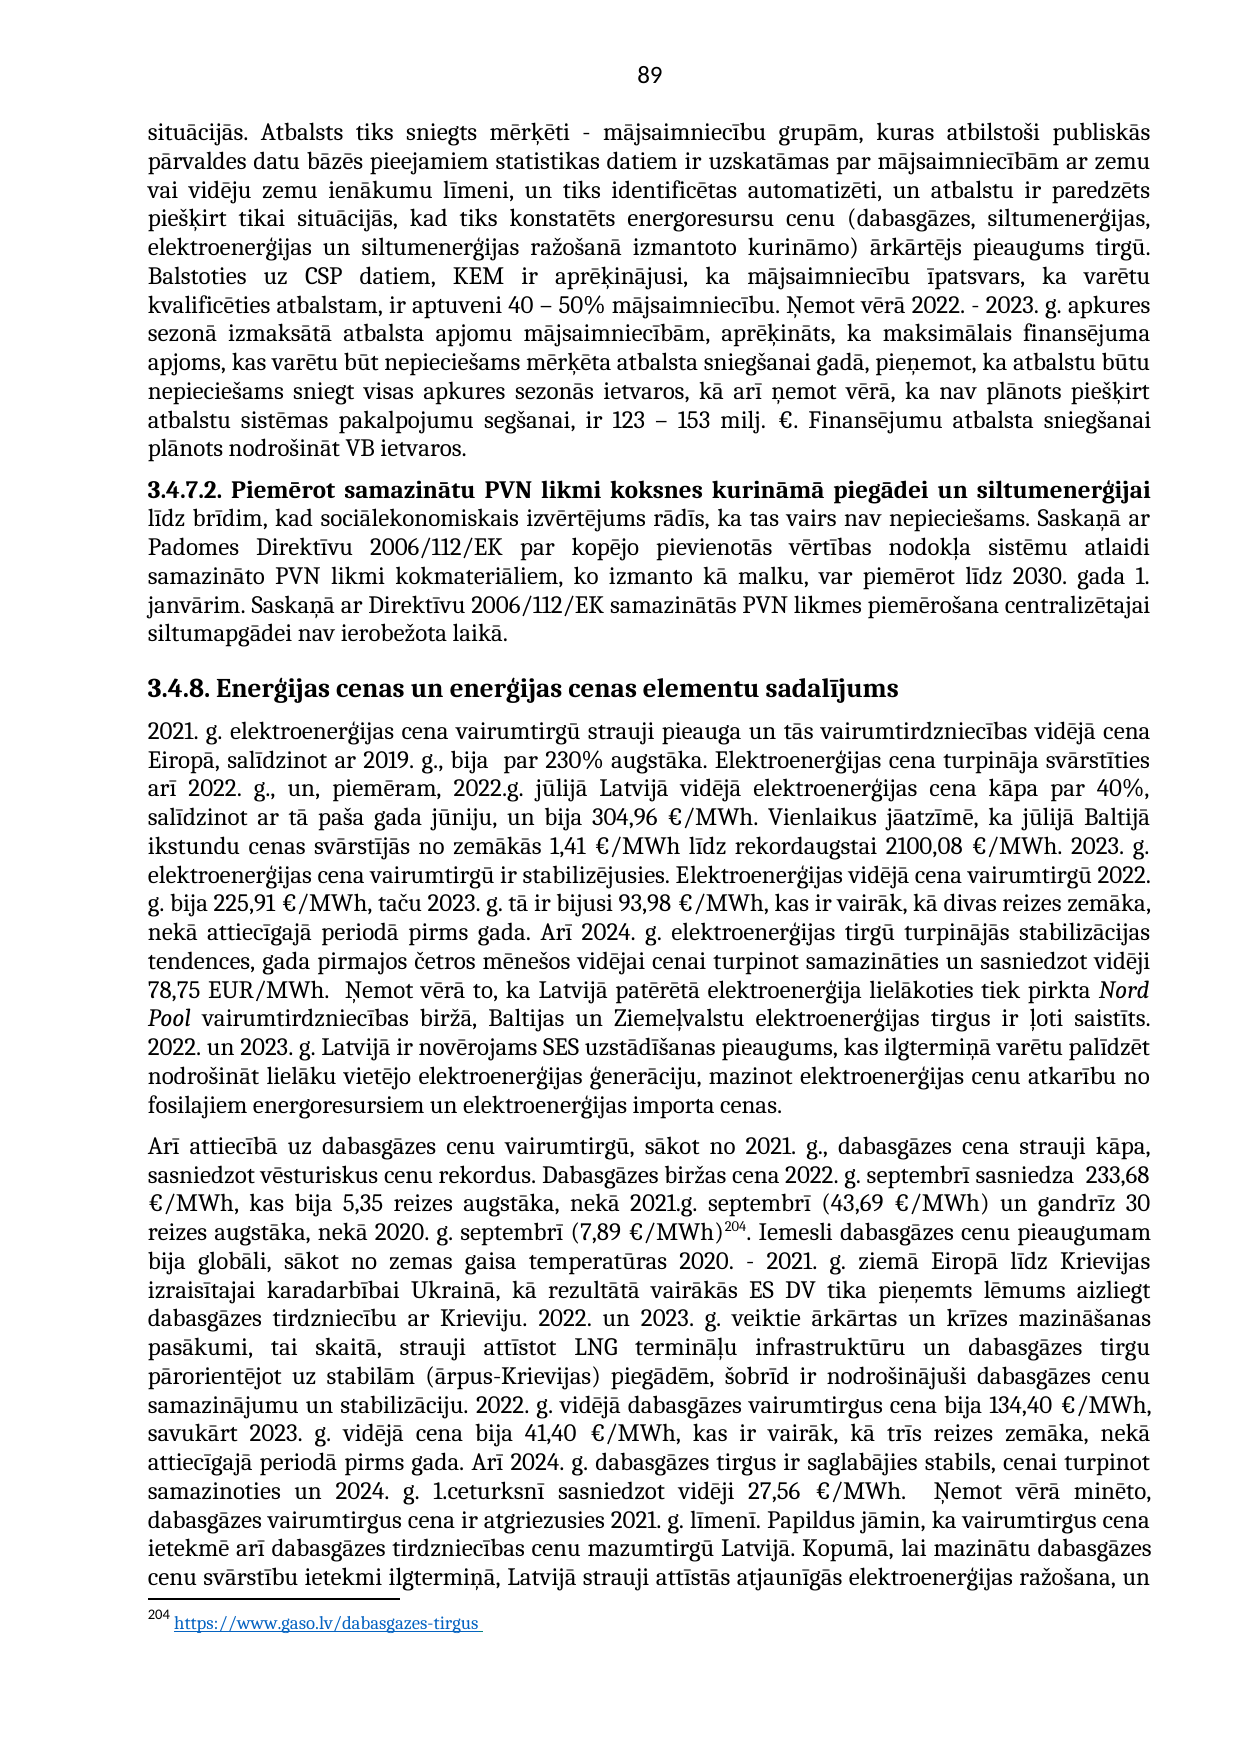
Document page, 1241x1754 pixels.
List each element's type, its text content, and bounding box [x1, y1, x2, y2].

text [148, 118, 1152, 463]
subtitle 3.4.8. Enerģijas cenas un enerģijas cenas elementu sadalījums [148, 673, 1152, 704]
text 2021. g. elektroenerģijas cena vairumtirgū strauji pieauga un tās vairumtirdzniecības vidējā cena Eiropā, salīdzinot ar 2019. g., bija par 230% augstāka. Elektroenerģijas cena turpināja svārstīties arī 2022. g., un, piemēram, 2022.g. jūlijā Latvijā vidējā elektroenerģijas cena kāpa par 40%, salīdzinot ar tā paša gada jūniju, un bija 304,96 €/MWh. Vienlaikus jāatzīmē, ka jūlijā Baltijā ikstundu cenas svārstījās no zemākās 1,41 €/MWh līdz rekordaugstai 2100,08 €/MWh. 2023. g. elektroenerģijas cena vairumtirgū ir stabilizējusies. Elektroenerģijas vidējā cena vairumtirgū 2022. g. bija 225,91 €/MWh, taču 2023. g. tā ir bijusi 93,98 €/MWh, kas ir vairāk, kā divas reizes zemāka, nekā attiecīgajā periodā pirms gada. Arī 2024. g. elektroenerģijas tirgū turpinājās stabilizācijas tendences, gada pirmajos četros mēnešos vidējai cenai turpinot samazināties un sasniedzot vidēji 78,75 EUR/MWh. Ņemot vērā to, ka Latvijā patērētā elektroenerģija lielākoties tiek pirkta Nord Pool vairumtirdzniecības biržā, Baltijas un Ziemeļvalstu elektroenerģijas tirgus ir ļoti saistīts. 2022. un 2023. g. Latvijā ir novērojams SES uzstādīšanas pieaugums, kas ilgtermiņā varētu palīdzēt nodrošināt lielāku vietējo elektroenerģijas ģenerāciju, mazinot elektroenerģijas cenu atkarību no fosilajiem energoresursiem un elektroenerģijas importa cenas. [148, 717, 1152, 1119]
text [148, 1132, 1152, 1592]
text 3.4.7.2. Piemērot samazinātu PVN likmi koksnes kurināmā piegādei un siltumenerģijai līdz brīdim, kad sociālekonomiskais izvērtējums rādīs, ka tas vairs nav nepieciešams. Saskaņā ar Padomes Direktīvu 2006/112/EK par kopējo pievienotās vērtības nodokļa sistēmu atlaidi samazināto PVN likmi kokmateriāliem, ko izmanto kā malku, var piemērot līdz 2030. gada 1. janvārim. Saskaņā ar Direktīvu 2006/112/EK samazinātās PVN likmes piemērošana centralizētajai siltumapgādei nav ierobežota laikā. [148, 476, 1152, 648]
